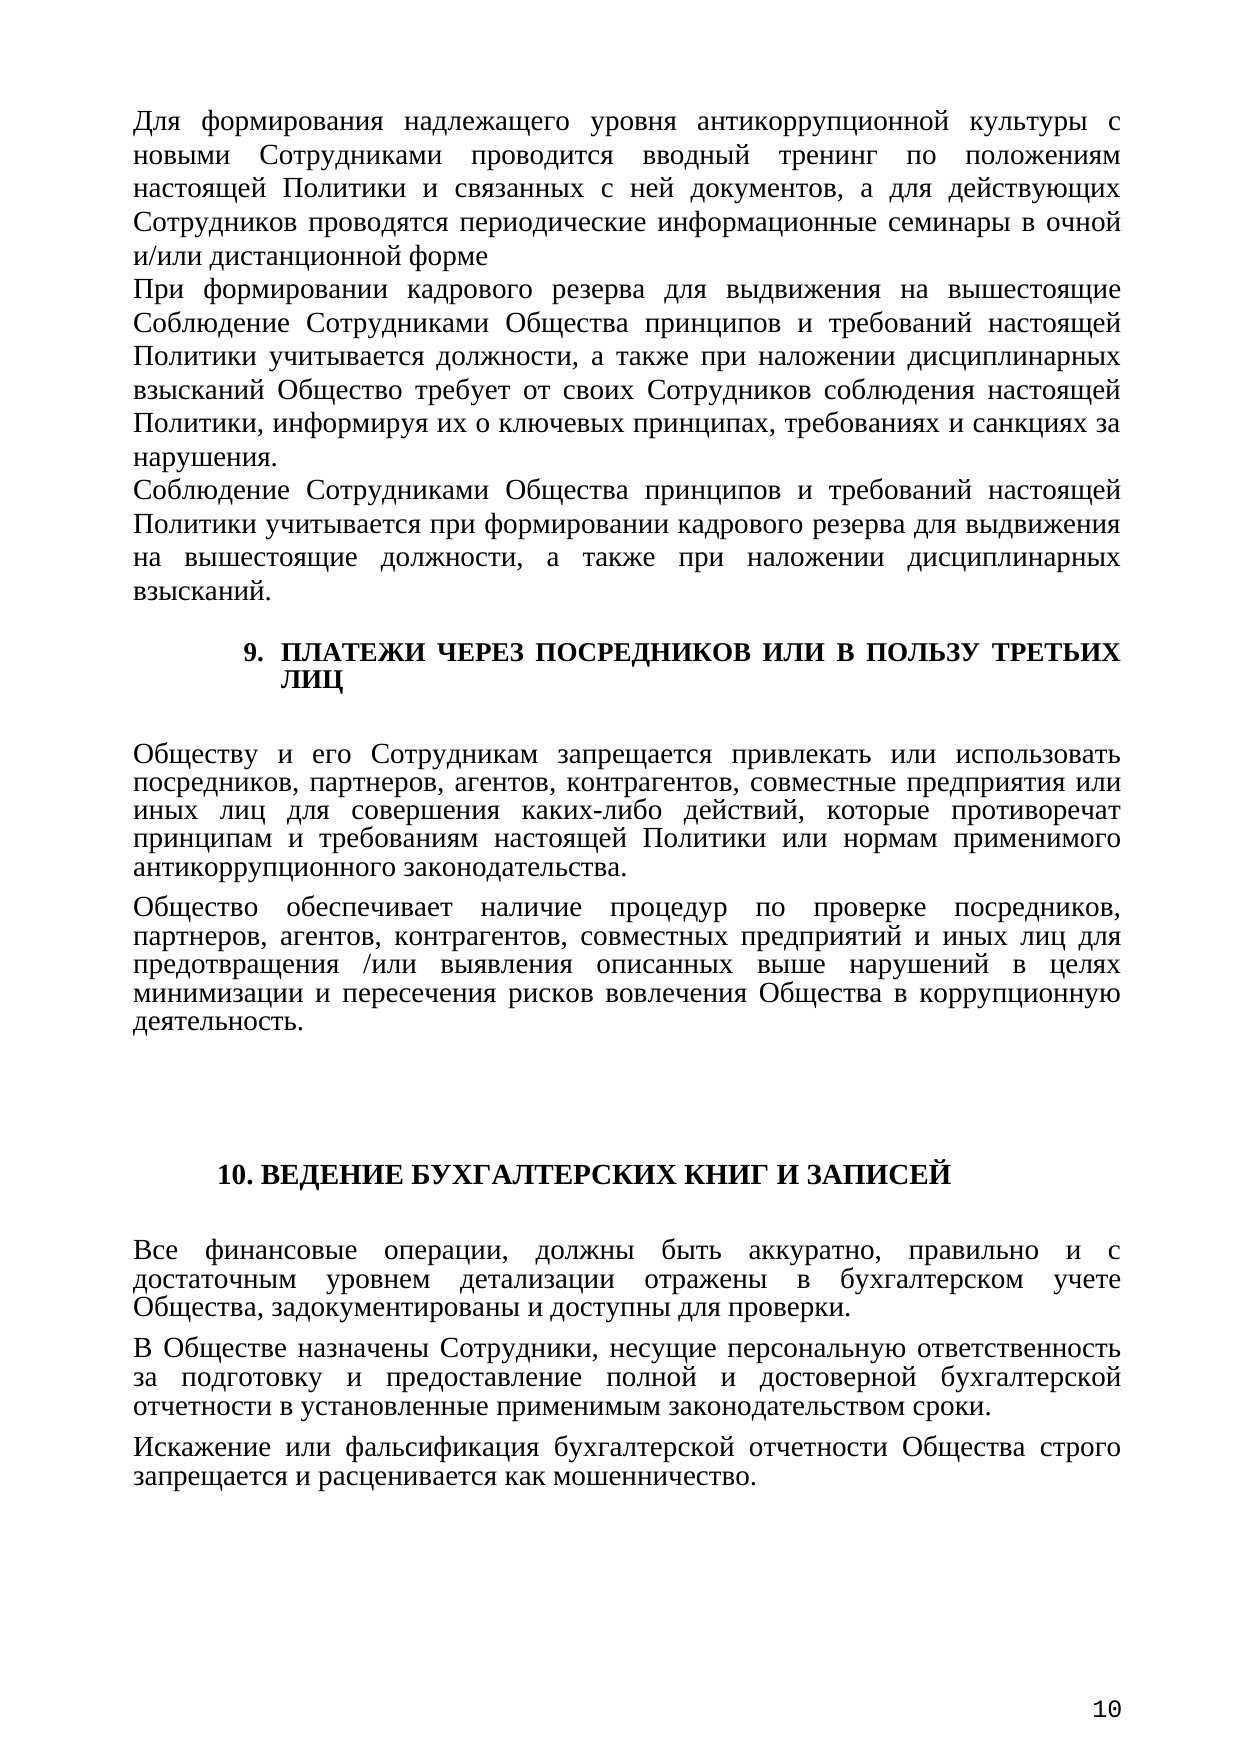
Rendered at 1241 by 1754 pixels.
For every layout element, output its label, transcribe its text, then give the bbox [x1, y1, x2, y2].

text Все финансовые операции, должны быть аккуратно, правильно и с достаточным уровнем детализации отражены в бухгалтерском учете Общества, задокументированы и доступны для проверки. [133, 1237, 1122, 1322]
text Обществу и его Сотрудникам запрещается привлекать или использовать посредников, партнеров, агентов, контрагентов, совместные предприятия или иных лиц для совершения каких-либо действий, которые противоречат принципам и требованиям настоящей Политики или нормам применимого антикоррупционного законодательства. [133, 741, 1122, 882]
text Искажение или фальсификация бухгалтерской отчетности Общества строго запрещается и расценивается как мошенничество. [133, 1432, 1122, 1491]
list ПЛАТЕЖИ ЧЕРЕЗ ПОСРЕДНИКОВ ИЛИ В ПОЛЬЗУ ТРЕТЬИХ ЛИЦ [243, 640, 1122, 694]
text 10. ВЕДЕНИЕ БУХГАЛТЕРСКИХ КНИГ И ЗАПИСЕЙ [210, 1163, 1122, 1190]
text Общество обеспечивает наличие процедур по проверке посредников, партнеров, агентов, контрагентов, совместных предприятий и иных лиц для предотвращения /или выявления описанных выше нарушений в целях минимизации и пересечения рисков вовлечения Общества в коррупционную деятельность. [133, 894, 1122, 1036]
text Соблюдение Сотрудниками Общества принципов и требований настоящей Политики учитывается при формировании кадрового резерва для выдвижения на вышестоящие должности, а также при наложении дисциплинарных взысканий. [133, 472, 1122, 607]
text Для формирования надлежащего уровня антикоррупционной культуры с новыми Сотрудниками проводится вводный тренинг по положениям настоящей Политики и связанных с ней документов, а для действующих Сотрудников проводятся периодические информационные семинары в очной и/или дистанционной форме [133, 103, 1122, 271]
text В Обществе назначены Сотрудники, несущие персональную ответственность за подготовку и предоставление полной и достоверной бухгалтерской отчетности в установленные применимым законодательством сроки. [133, 1335, 1122, 1421]
text При формировании кадрового резерва для выдвижения на вышестоящие Соблюдение Сотрудниками Общества принципов и требований настоящей Политики учитывается должности, а также при наложении дисциплинарных взысканий Общество требует от своих Сотрудников соблюдения настоящей Политики, информируя их о ключевых принципах, требованиях и санкциях за нарушения. [133, 271, 1122, 472]
